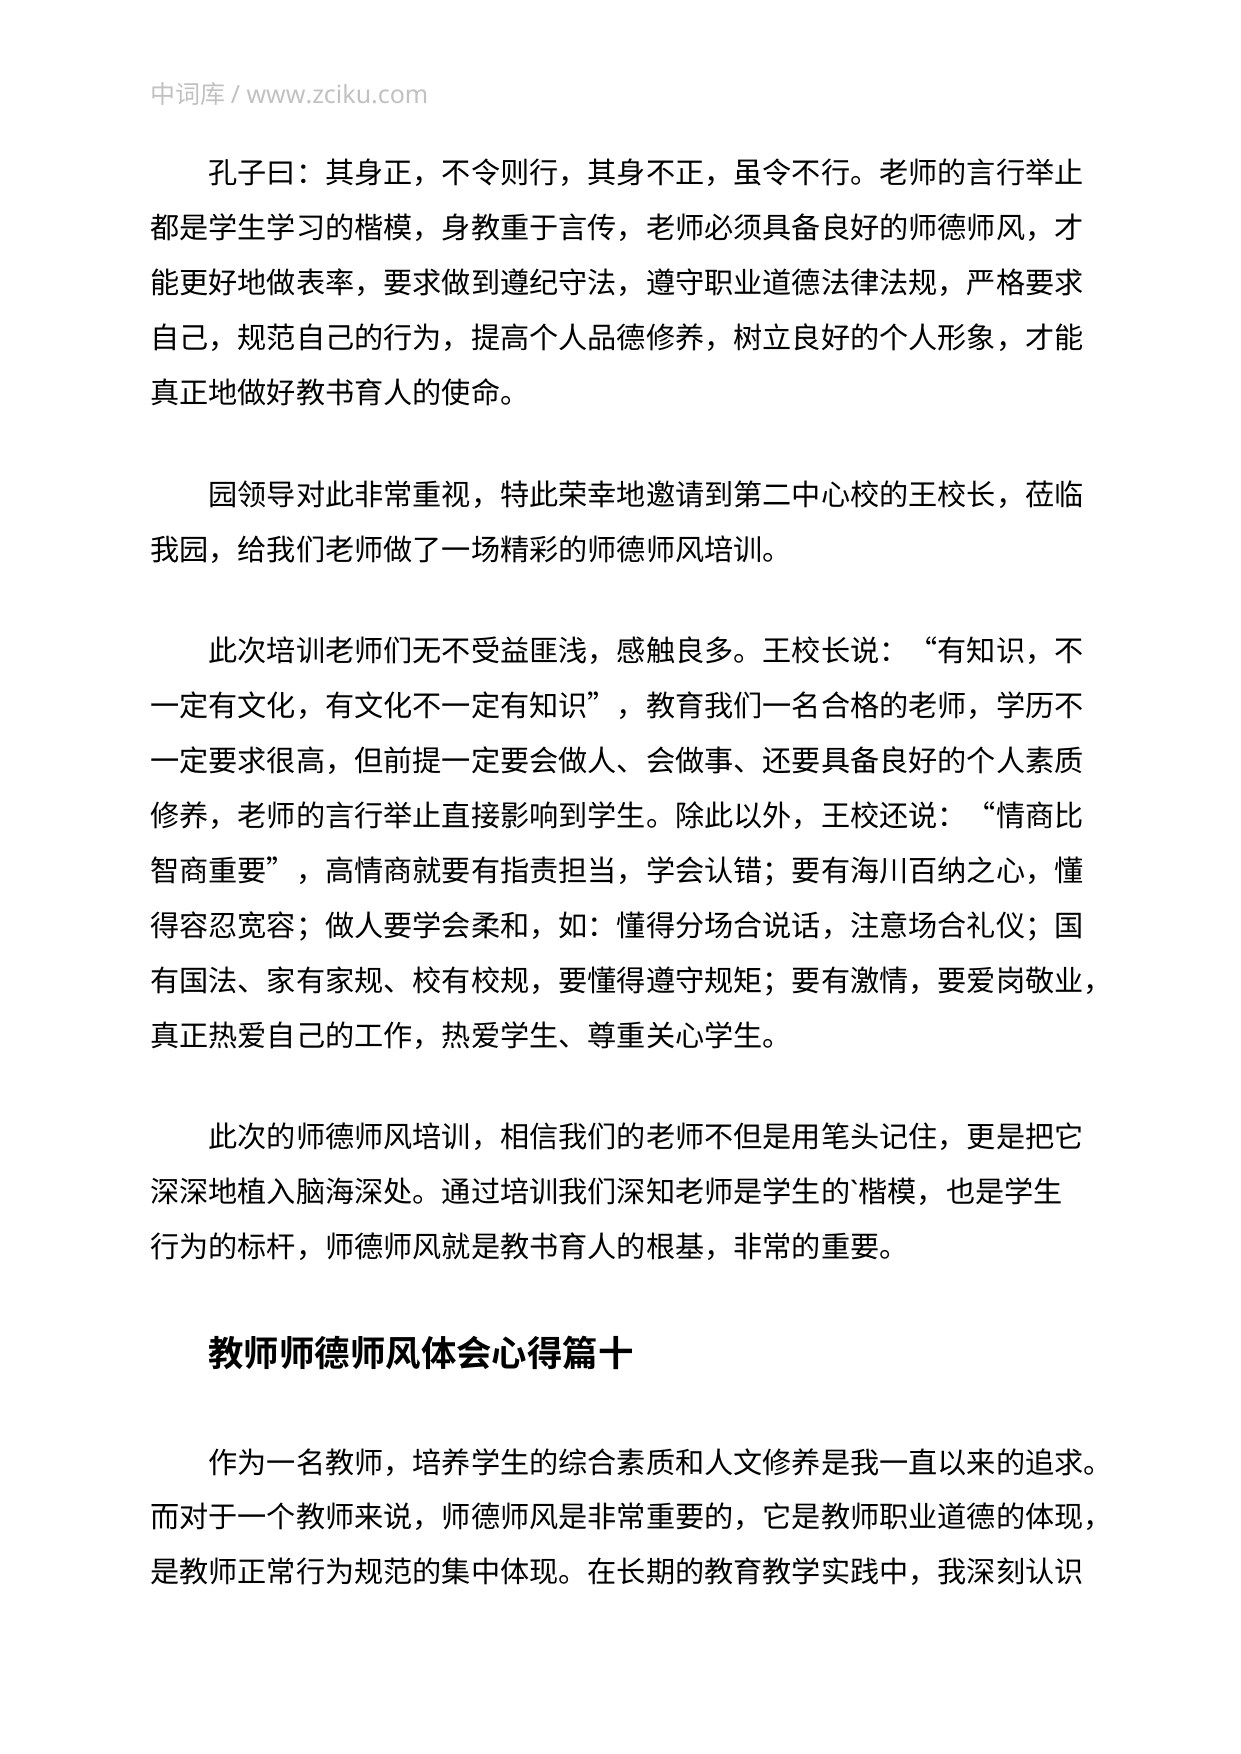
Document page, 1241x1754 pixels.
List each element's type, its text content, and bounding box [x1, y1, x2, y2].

text 此次的师德师风培训，相信我们的老师不但是用笔头记住，更是把它深深地植入脑海深处。通过培训我们深知老师是学生的`楷模，也是学生行为的标杆，师德师风就是教书育人的根基，非常的重要。 [150, 1114, 1090, 1266]
text 孔子曰：其身正，不令则行，其身不正，虽令不行。老师的言行举止都是学生学习的楷模，身教重于言传，老师必须具备良好的师德师风，才能更好地做表率，要求做到遵纪守法，遵守职业道德法律法规，严格要求自己，规范自己的行为，提高个人品德修养，树立良好的个人形象，才能真正地做好教书育人的使命。 [150, 150, 1090, 412]
text 园领导对此非常重视，特此荣幸地邀请到第二中心校的王校长，莅临我园，给我们老师做了一场精彩的师德师风培训。 [150, 471, 1090, 568]
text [150, 1439, 1090, 1591]
text 此次培训老师们无不受益匪浅，感触良多。王校长说：“有知识，不一定有文化，有文化不一定有知识”，教育我们一名合格的老师，学历不一定要求很高，但前提一定要会做人、会做事、还要具备良好的个人素质修养，老师的言行举止直接影响到学生。除此以外，王校还说：“情商比智商重要”，高情商就要有指责担当，学会认错；要有海川百纳之心，懂得容忍宽容；做人要学会柔和，如：懂得分场合说话，注意场合礼仪；国有国法、家有家规、校有校规，要懂得遵守规矩；要有激情，要爱岗敬业，真正热爱自己的工作，热爱学生、尊重关心学生。 [150, 628, 1090, 1054]
text 教师师德师风体会心得篇十 [150, 1326, 1090, 1377]
